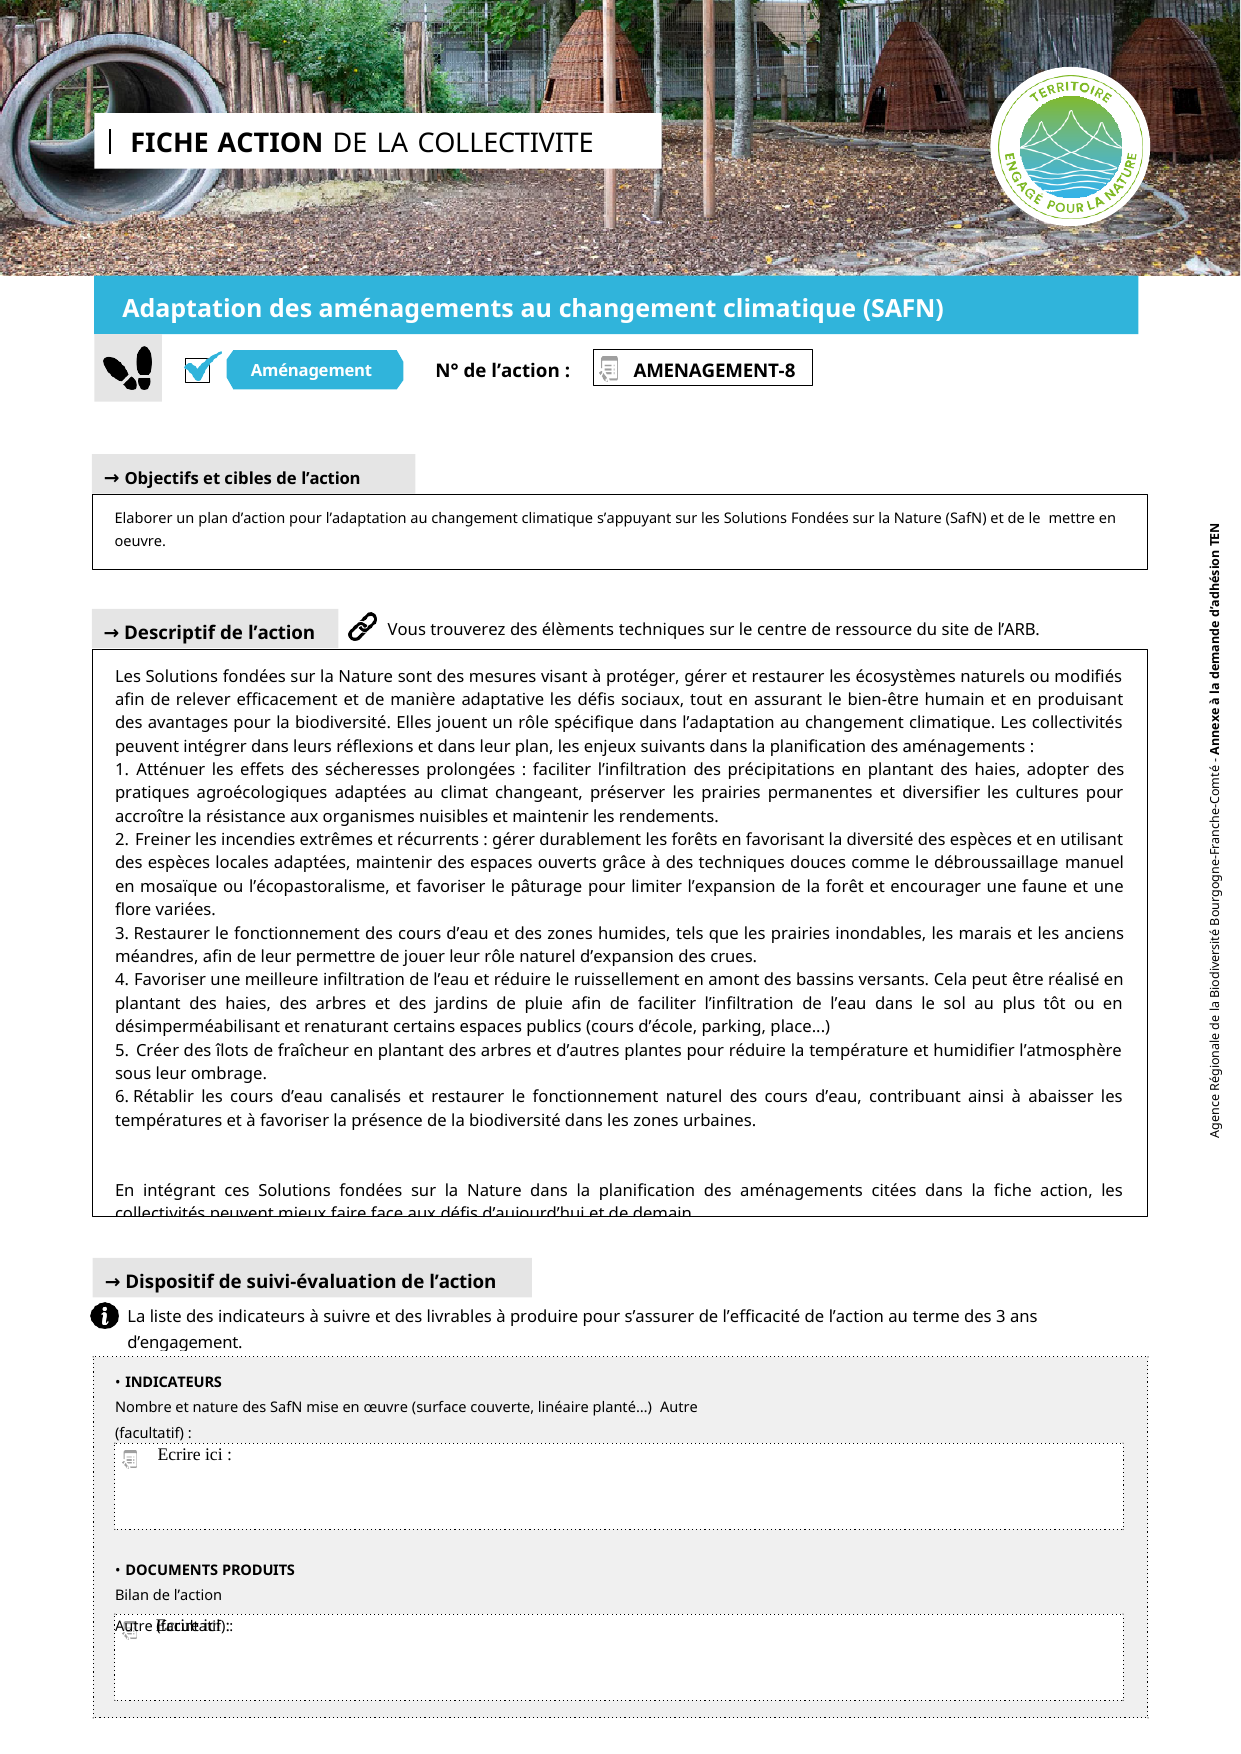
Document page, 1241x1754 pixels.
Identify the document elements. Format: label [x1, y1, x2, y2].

picture [348, 612, 377, 641]
picture [103, 346, 152, 390]
picture [184, 351, 222, 381]
picture [122, 1450, 137, 1469]
picture [599, 356, 618, 382]
picture [90, 1302, 119, 1329]
picture [0, 0, 1241, 276]
picture [122, 1621, 137, 1640]
